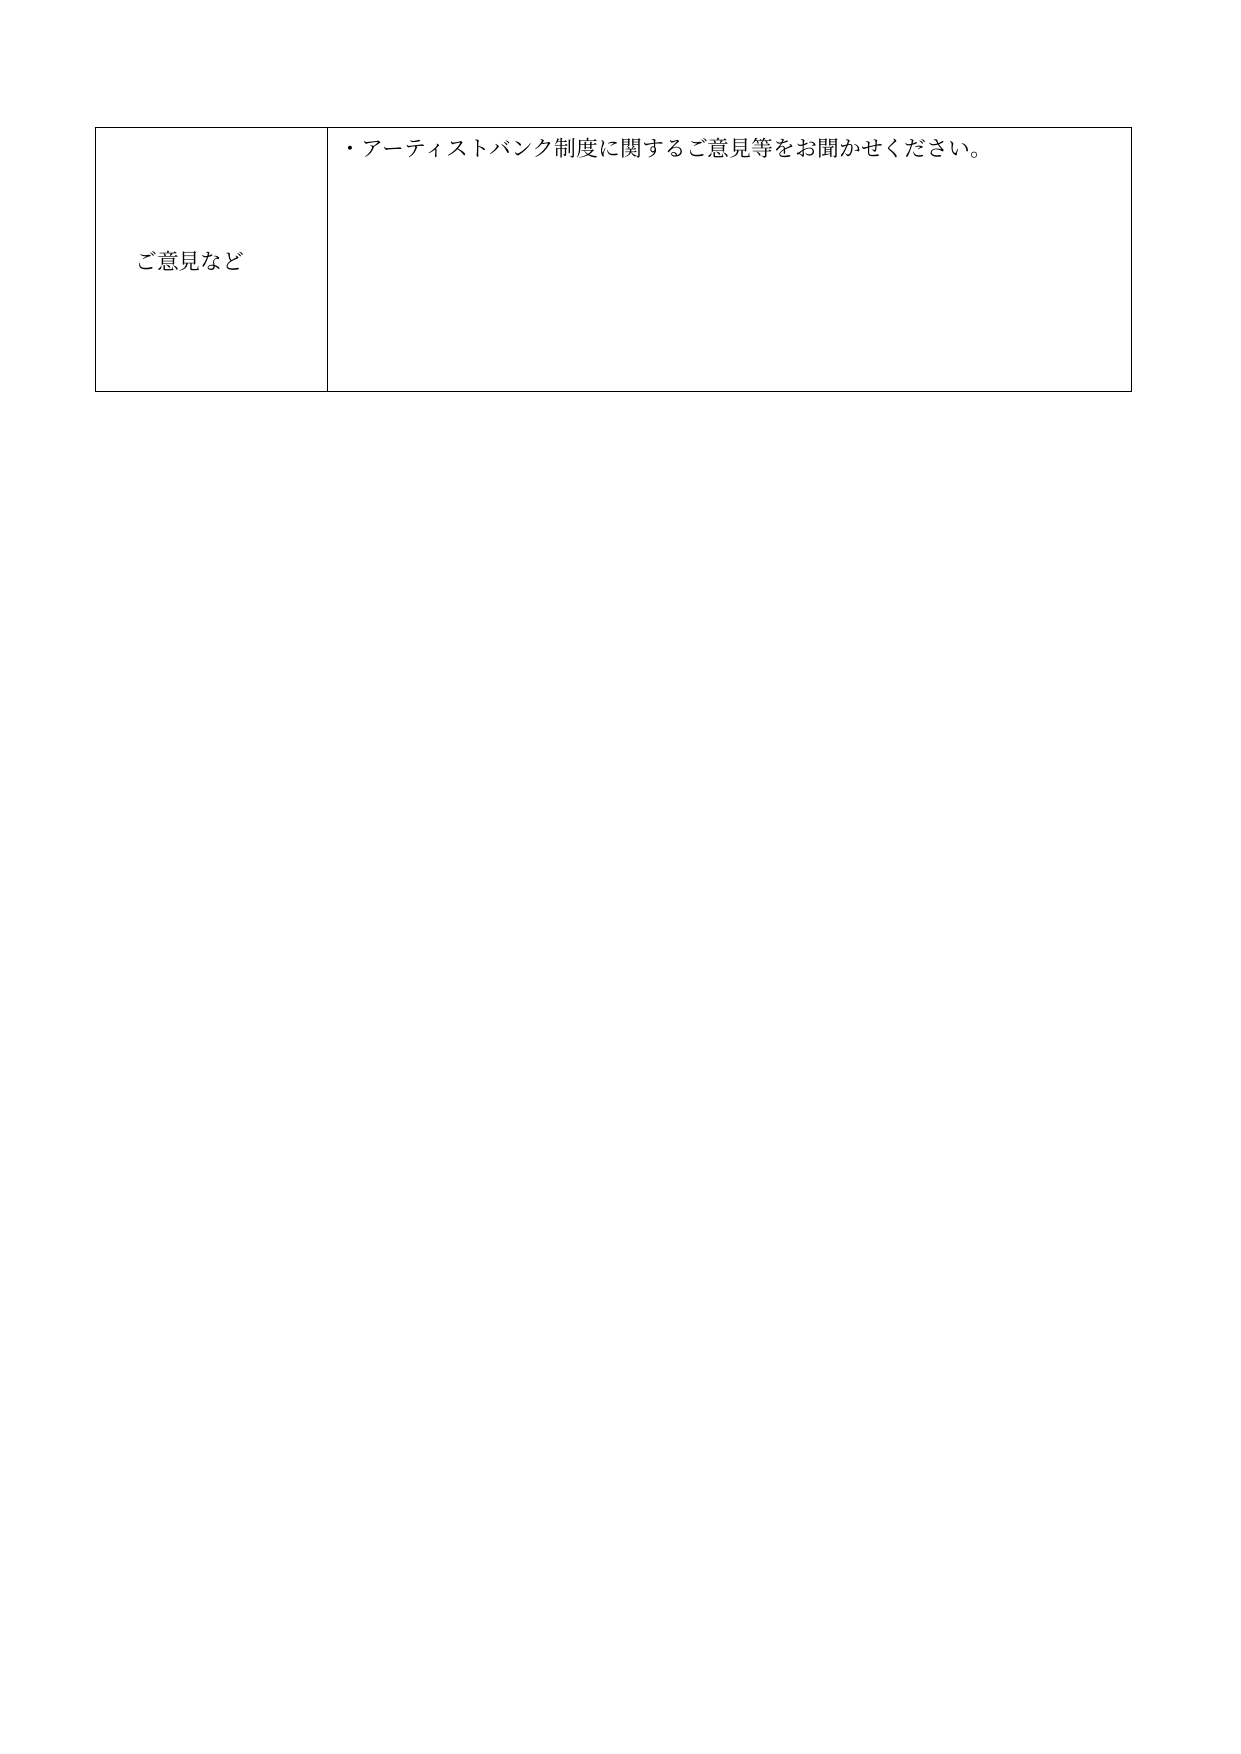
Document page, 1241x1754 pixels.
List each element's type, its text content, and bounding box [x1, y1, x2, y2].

table_cell ご意見など [96, 128, 327, 391]
table_cell ・アーティストバンク制度に関するご意見等をお聞かせください。 [328, 128, 1131, 391]
